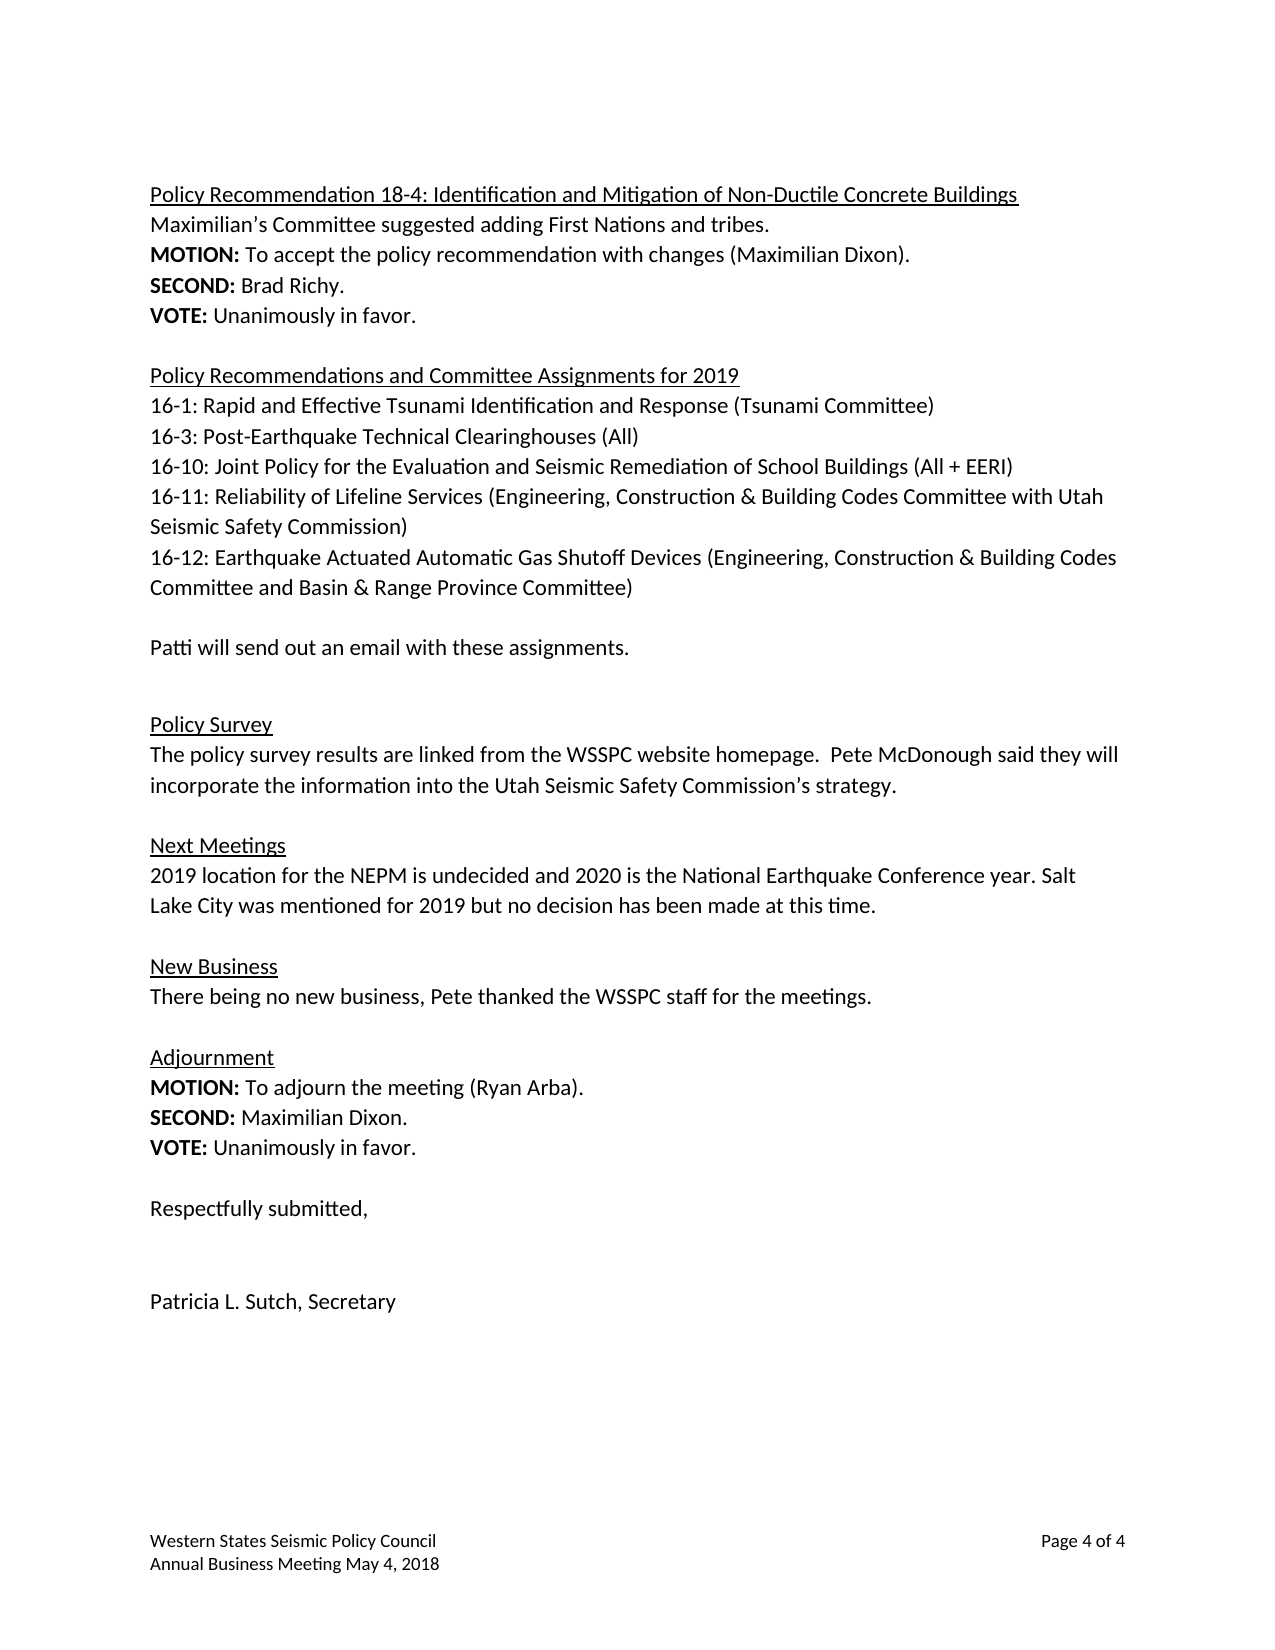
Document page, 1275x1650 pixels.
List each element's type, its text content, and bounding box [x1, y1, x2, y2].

text MOTION: To accept the policy recommendation with changes (Maximilian Dixon). [150, 241, 1125, 269]
text Policy Recommendation 18-4: Identification and Mitigation of Non-Ductile Concrete Buildings [150, 180, 1125, 208]
text 16-3: Post-Earthquake Technical Clearinghouses (All) [150, 422, 1125, 450]
text Patti will send out an email with these assignments. [150, 633, 1125, 661]
text SECOND: Brad Richy. [150, 271, 1125, 299]
text 16-11: Reliability of Lifeline Services (Engineering, Construction & Building Codes Committee with Utah Seismic Safety Commission) [150, 482, 1125, 541]
text SECOND: Maximilian Dixon. [150, 1103, 1125, 1131]
text Patricia L. Sutch, Secretary [150, 1287, 1125, 1316]
text Maximilian’s Committee suggested adding First Nations and tribes. [150, 210, 1125, 238]
text Policy Recommendations and Committee Assignments for 2019 16-1: Rapid and Effective Tsunami Identification and Response (Tsunami Committee) [150, 361, 1125, 420]
text 2019 location for the NEPM is undecided and 2020 is the National Earthquake Conference year. Salt Lake City was mentioned for 2019 but no decision has been made at this time. [150, 861, 1125, 920]
text Next Meetings [150, 831, 1125, 859]
text Respectfully submitted, [150, 1194, 1125, 1222]
text VOTE: Unanimously in favor. [150, 1133, 1125, 1161]
text The policy survey results are linked from the WSSPC website homepage. Pete McDonough said they will incorporate the information into the Utah Seismic Safety Commission’s strategy. [150, 741, 1125, 799]
text There being no new business, Pete thanked the WSSPC staff for the meetings. [150, 982, 1125, 1010]
text MOTION: To adjourn the meeting (Ryan Arba). [150, 1073, 1125, 1101]
text New Business [150, 952, 1125, 980]
text 16-10: Joint Policy for the Evaluation and Seismic Remediation of School Buildings (All + EERI) [150, 452, 1125, 480]
text 16-12: Earthquake Actuated Automatic Gas Shutoff Devices (Engineering, Construction & Building Codes Committee and Basin & Range Province Committee) [150, 543, 1125, 601]
text Policy Survey [150, 710, 1125, 738]
text VOTE: Unanimously in favor. [150, 301, 1125, 329]
text Adjournment [150, 1043, 1125, 1071]
